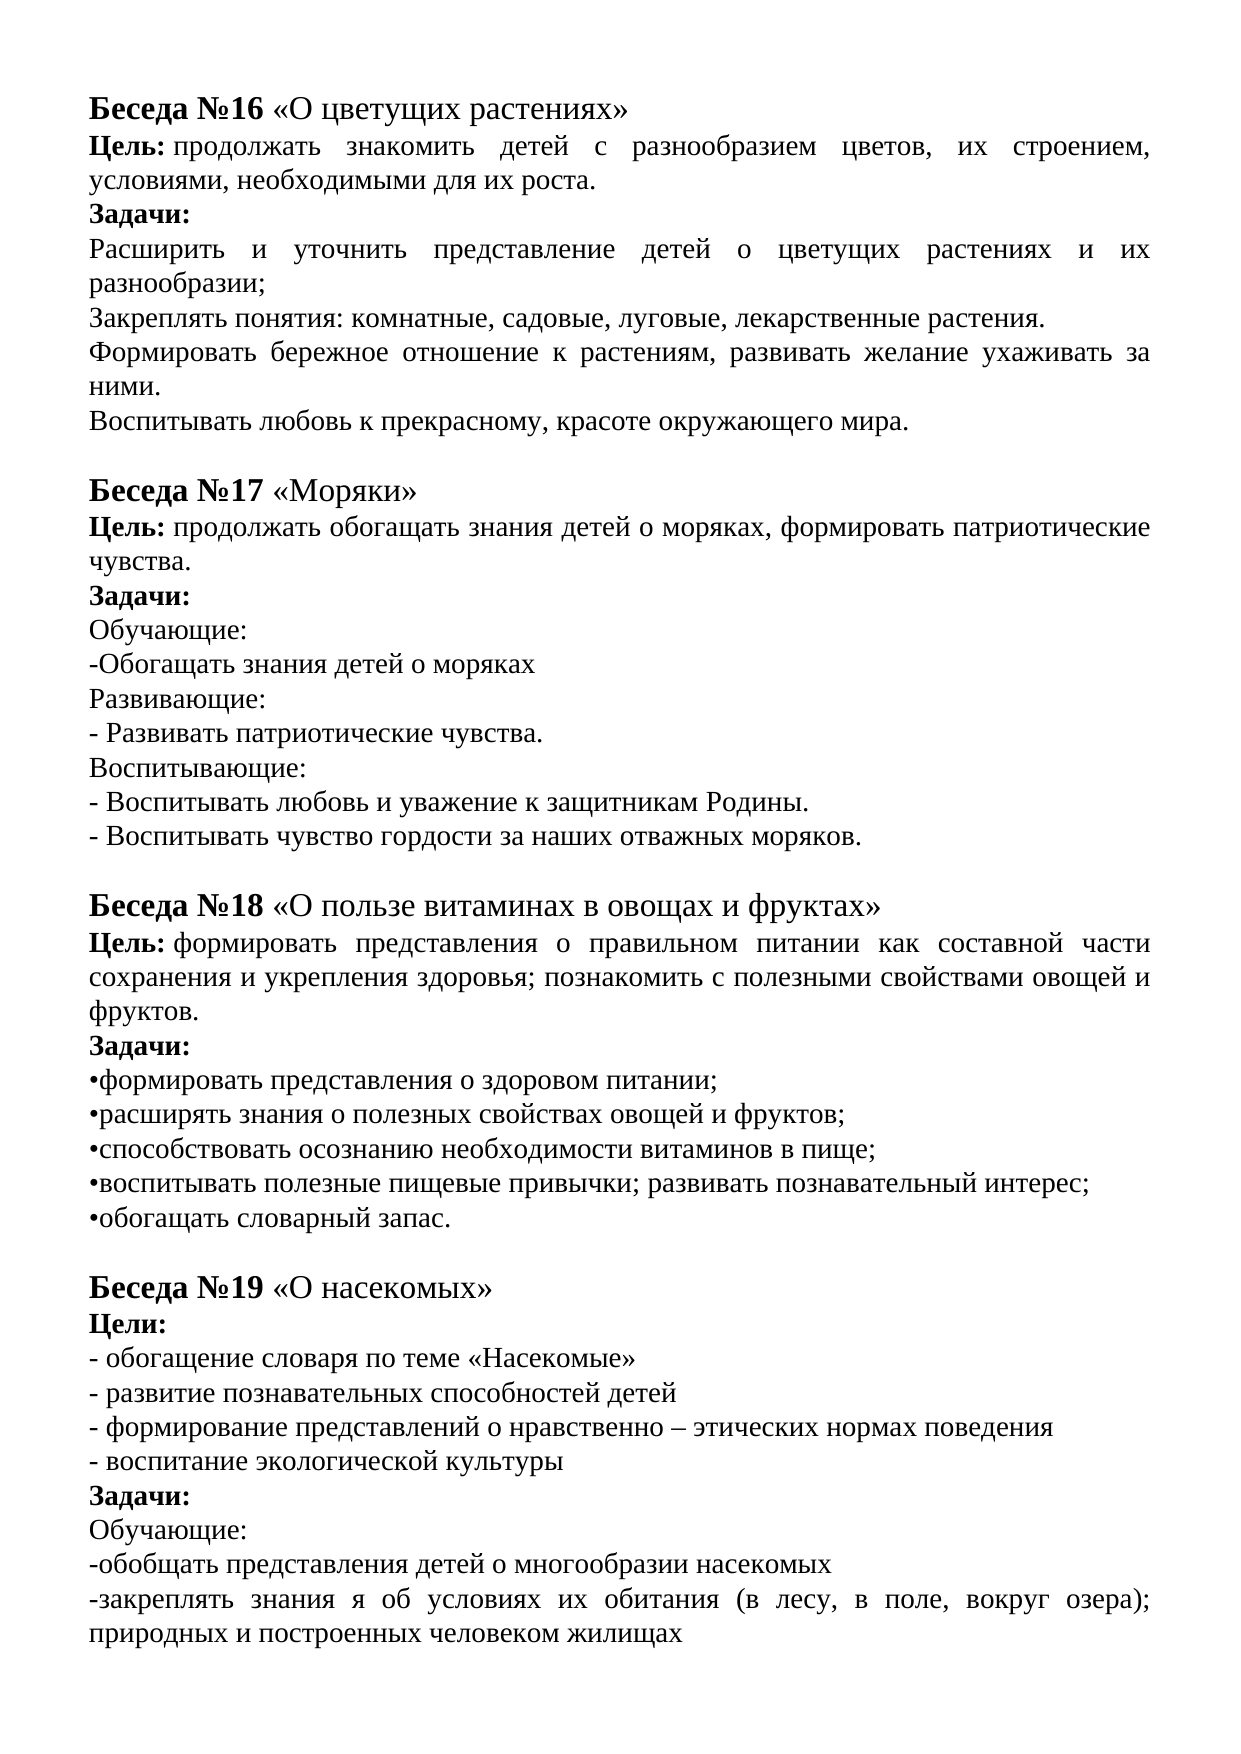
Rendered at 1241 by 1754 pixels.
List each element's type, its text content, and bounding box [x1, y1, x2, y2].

text Цель: формировать представления о правильном питании как составной части сохранения и укрепления здоровья; познакомить с полезными свойствами овощей и фруктов. [89, 924, 1152, 1027]
text Обучающие: [89, 1511, 1152, 1546]
text Задачи: [89, 196, 1152, 230]
text Развивающие: [89, 680, 1152, 714]
text Цель: продолжать обогащать знания детей о моряках, формировать патриотические чувства. [89, 508, 1152, 577]
text Беседа №19 «О насекомых» [89, 1267, 1152, 1305]
text Воспитывать любовь к прекрасному, красоте окружающего мира. [89, 402, 1152, 436]
text Цели: [89, 1305, 1152, 1339]
text - воспитание экологической культуры [89, 1443, 1152, 1477]
text - обогащение словаря по теме «Насекомые» [89, 1339, 1152, 1374]
text - Воспитывать чувство гордости за наших отважных моряков. [89, 818, 1152, 852]
text •воспитывать полезные пищевые привычки; развивать познавательный интерес; [89, 1164, 1152, 1199]
text •формировать представления о здоровом питании; [89, 1061, 1152, 1096]
text Беседа №18 «О пользе витаминах в овощах и фруктах» [89, 886, 1152, 924]
text Беседа №16 «О цветущих растениях» [89, 89, 1152, 127]
text Задачи: [89, 1027, 1152, 1061]
text -закреплять знания я об условиях их обитания (в лесу, в поле, вокруг озера); природных и построенных человеком жилищах [89, 1580, 1152, 1649]
text - Воспитывать любовь и уважение к защитникам Родины. [89, 783, 1152, 818]
text - развитие познавательных способностей детей [89, 1374, 1152, 1408]
text Цель: продолжать знакомить детей с разнообразием цветов, их строением, условиями, необходимыми для их роста. [89, 127, 1152, 196]
text Закреплять понятия: комнатные, садовые, луговые, лекарственные растения. [89, 299, 1152, 333]
text - формирование представлений о нравственно – этических нормах поведения [89, 1408, 1152, 1443]
text - Развивать патриотические чувства. [89, 714, 1152, 749]
text Задачи: [89, 577, 1152, 611]
text -обобщать представления детей о многообразии насекомых [89, 1546, 1152, 1580]
text Формировать бережное отношение к растениям, развивать желание ухаживать за ними. [89, 333, 1152, 402]
text -Обогащать знания детей о моряках [89, 646, 1152, 680]
text •обогащать словарный запас. [89, 1199, 1152, 1233]
text •способствовать осознанию необходимости витаминов в пище; [89, 1130, 1152, 1164]
text Задачи: [89, 1477, 1152, 1511]
text •расширять знания о полезных свойствах овощей и фруктов; [89, 1096, 1152, 1130]
text Обучающие: [89, 611, 1152, 646]
text Воспитывающие: [89, 749, 1152, 783]
text Расширить и уточнить представление детей о цветущих растениях и их разнообразии; [89, 230, 1152, 299]
text Беседа №17 «Моряки» [89, 470, 1152, 508]
